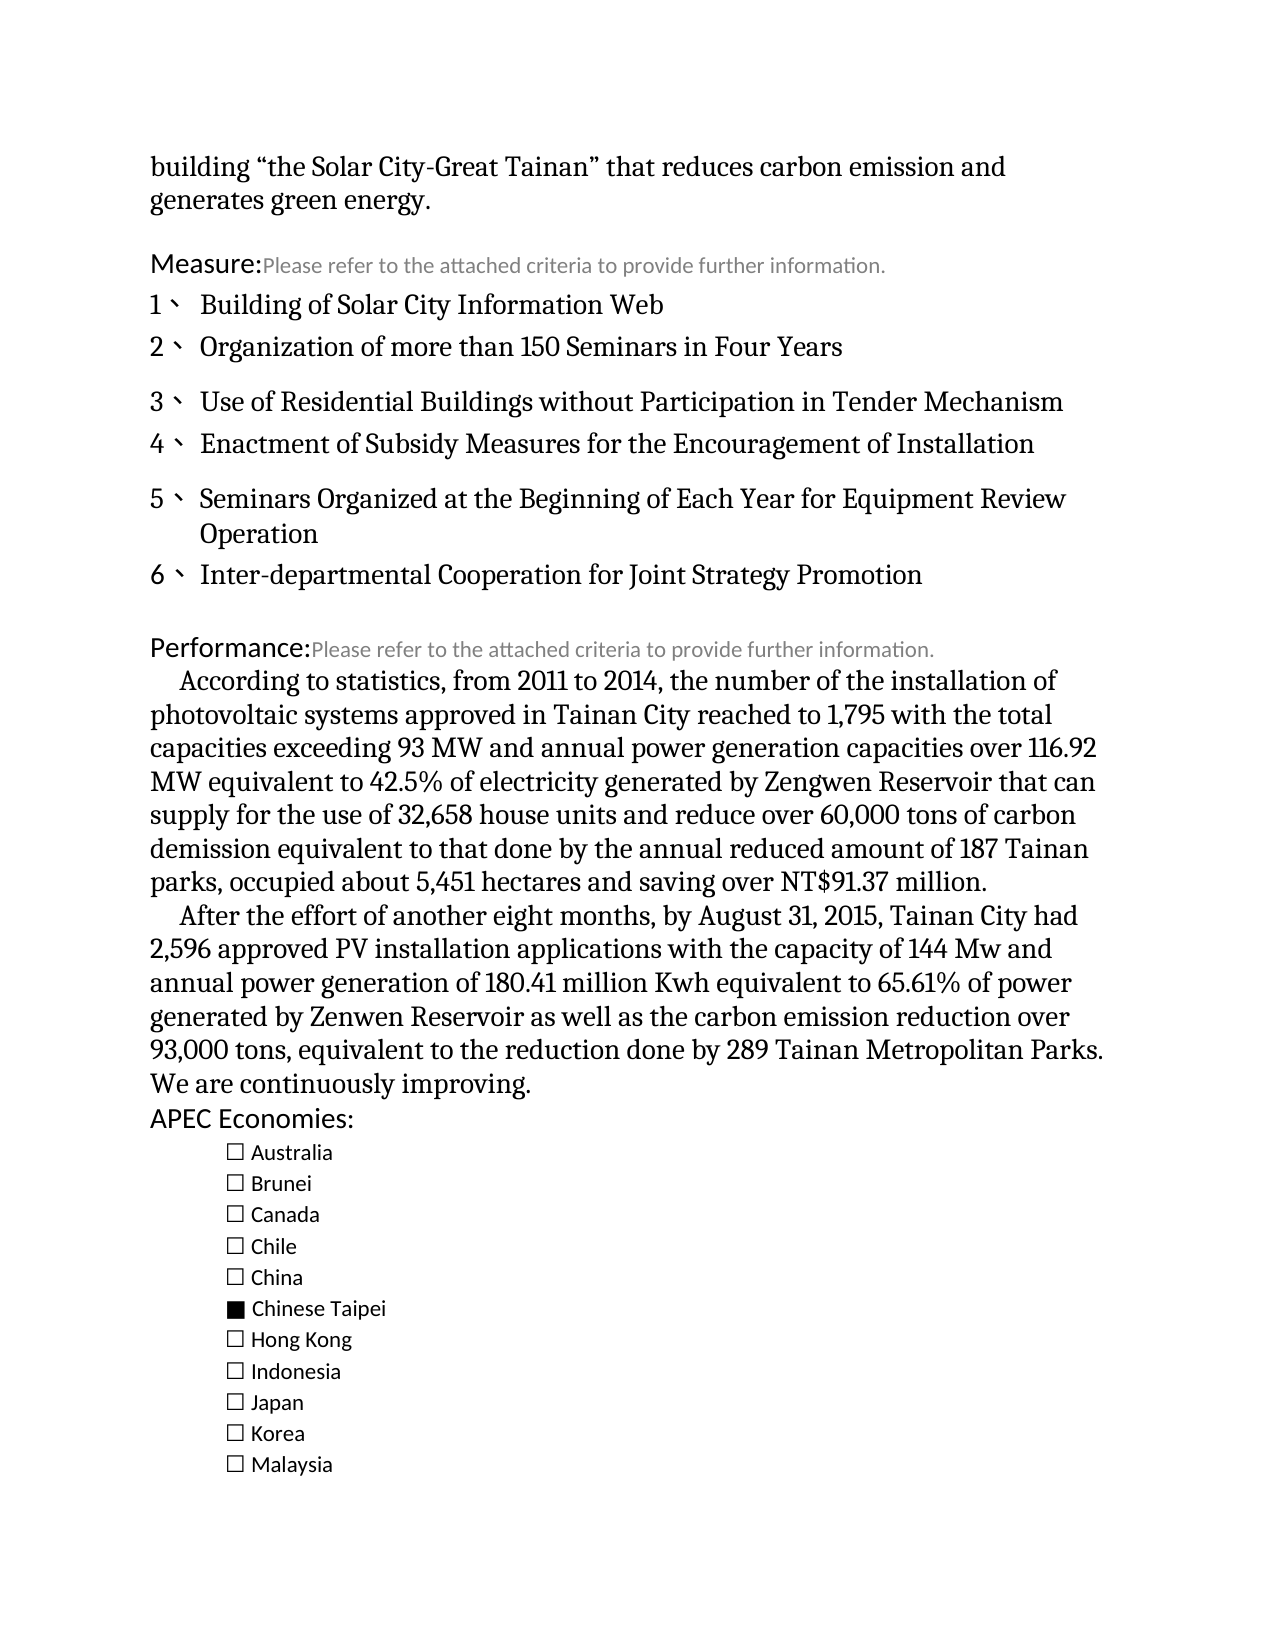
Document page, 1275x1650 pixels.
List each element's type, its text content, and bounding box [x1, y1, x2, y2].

text Chile [225, 1230, 1125, 1261]
list Organization of more than 150 Seminars in Four Years [150, 323, 1125, 365]
text Malaysia [225, 1448, 1125, 1480]
text Hong Kong [225, 1323, 1125, 1355]
text Australia [225, 1136, 1125, 1167]
text According to statistics, from 2011 to 2014, the number of the installation of photovoltaic systems approved in Tainan City reached to 1,795 with the total capacities exceeding 93 MW and annual power generation capacities over 116.92 MW equivalent to 42.5% of electricity generated by Zengwen Reservoir that can supply for the use of 32,658 house units and reduce over 60,000 tons of carbon demission equivalent to that done by the annual reduced amount of 187 Tainan parks, occupied about 5,451 hectares and saving over NT$91.37 million. [150, 664, 1125, 899]
list Inter-departmental Cooperation for Joint Strategy Promotion [150, 551, 1125, 593]
text ■ Chinese Taipei [225, 1292, 1125, 1323]
text Performance: [150, 629, 1125, 664]
text China [225, 1261, 1125, 1292]
text APEC Economies: [150, 1100, 1125, 1136]
text Canada [225, 1198, 1125, 1230]
text After the effort of another eight months, by August 31, 2015, Tainan City had 2,596 approved PV installation applications with the capacity of 144 Mw and annual power generation of 180.41 million Kwh equivalent to 65.61% of power generated by Zenwen Reservoir as well as the carbon emission reduction over 93,000 tons, equivalent to the reduction done by 289 Tainan Metropolitan Parks. We are continuously improving. [150, 899, 1125, 1100]
list Use of Residential Buildings without Participation in Tender Mechanism [150, 378, 1125, 420]
text Brunei [225, 1167, 1125, 1198]
text Measure: [150, 245, 1125, 281]
text Indonesia [225, 1355, 1125, 1386]
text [150, 150, 1125, 217]
list Seminars Organized at the Beginning of Each Year for Equipment Review Operation [150, 475, 1125, 551]
list Building of Solar City Information Web [150, 281, 1125, 323]
text Korea [225, 1417, 1125, 1448]
list Enactment of Subsidy Measures for the Encouragement of Installation [150, 420, 1125, 462]
text Japan [225, 1386, 1125, 1417]
